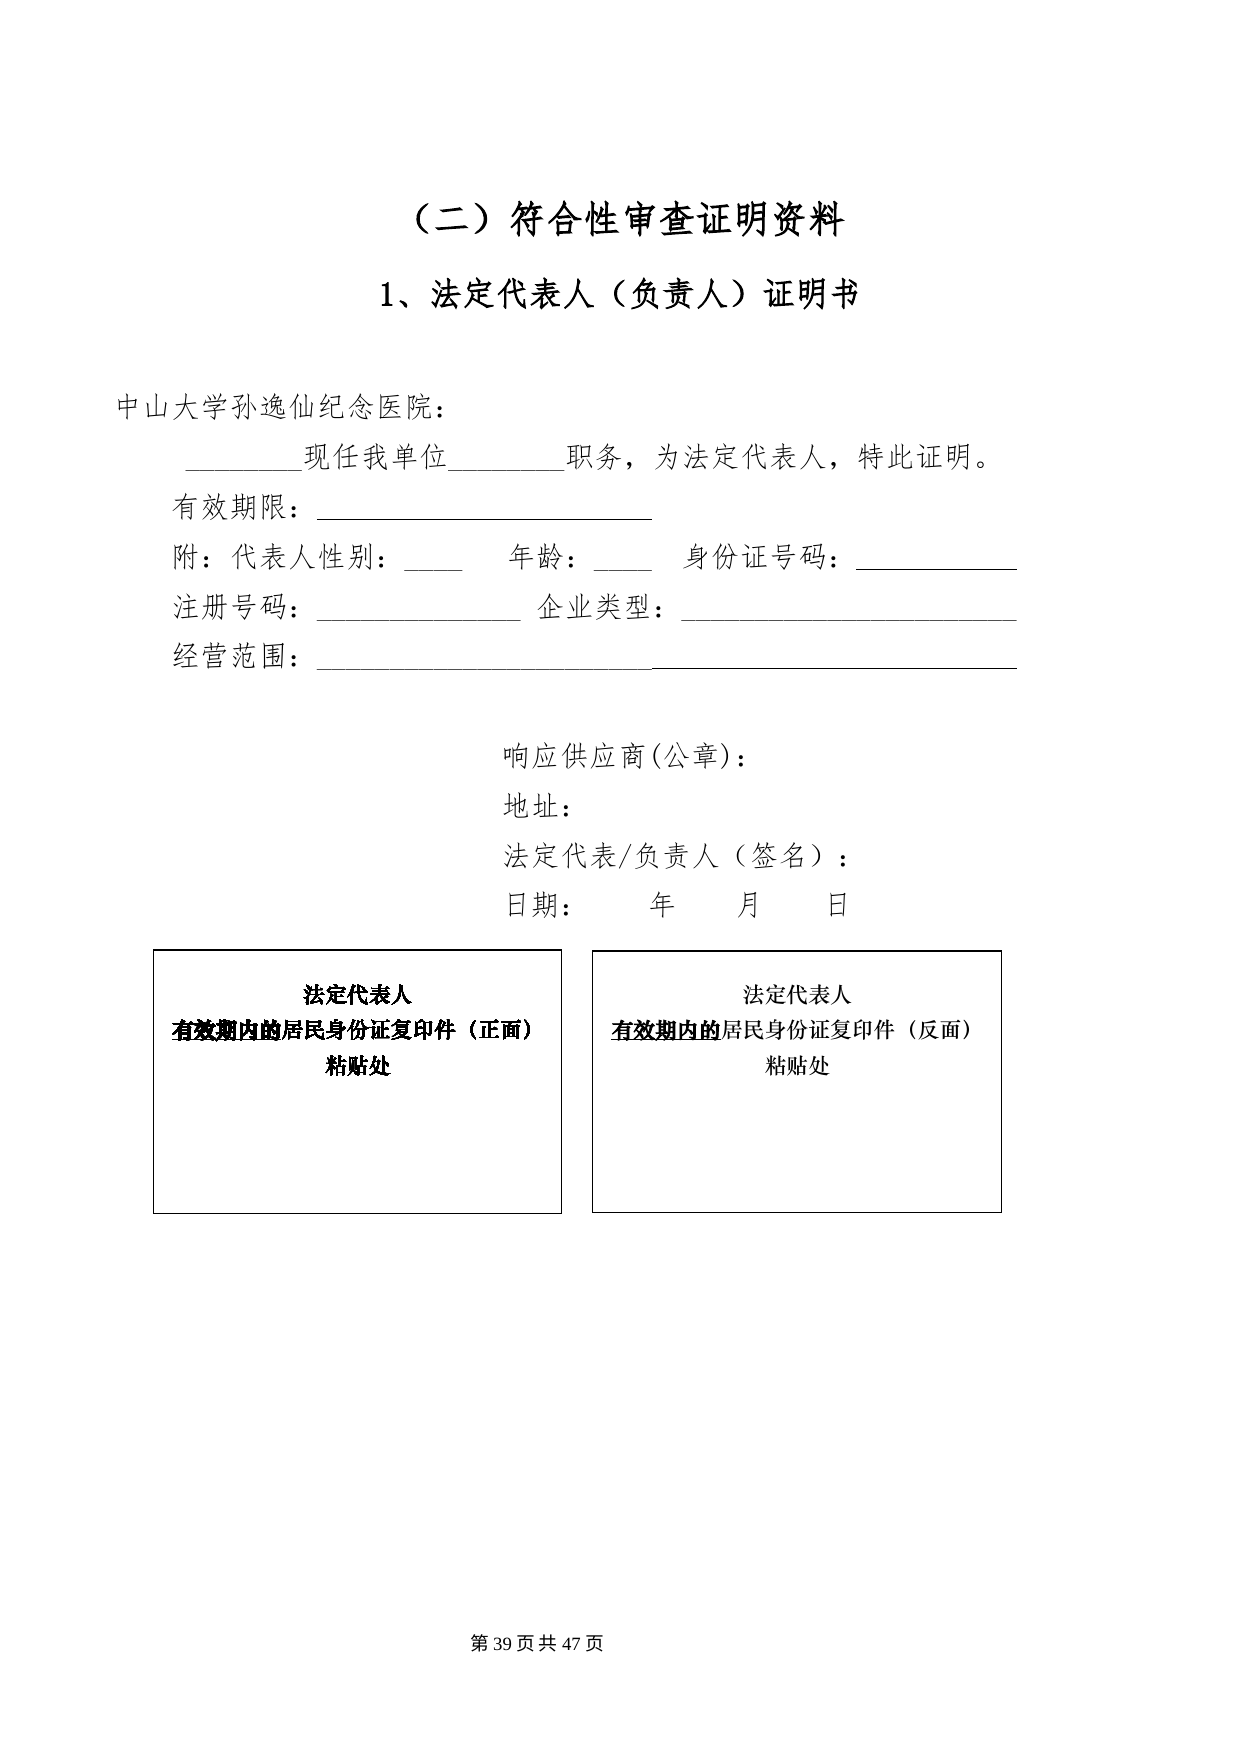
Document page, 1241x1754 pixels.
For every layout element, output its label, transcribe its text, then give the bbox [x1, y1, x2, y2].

text 附：代表人性别：____ 年龄：____ 身份证号码： [112, 538, 1128, 571]
text 注册号码：______________ 企业类型：_______________________ [112, 588, 1128, 621]
text 1、法定代表人（负责人）证明书 [112, 259, 1128, 324]
text 中山大学孙逸仙纪念医院： [112, 389, 1128, 422]
text （二）符合性审查证明资料 [112, 194, 1128, 237]
text 响应供应商(公章)： [112, 737, 1128, 770]
text 有效期限： [112, 488, 1128, 521]
text ________现任我单位________职务，为法定代表人，特此证明。 [112, 438, 1128, 472]
text 经营范围：_______________________ [112, 638, 1128, 671]
text 法定代表/负责人（签名）： [112, 837, 1128, 870]
text 地址： [112, 787, 1128, 820]
text 日期： 年 月 日 [112, 887, 1128, 920]
